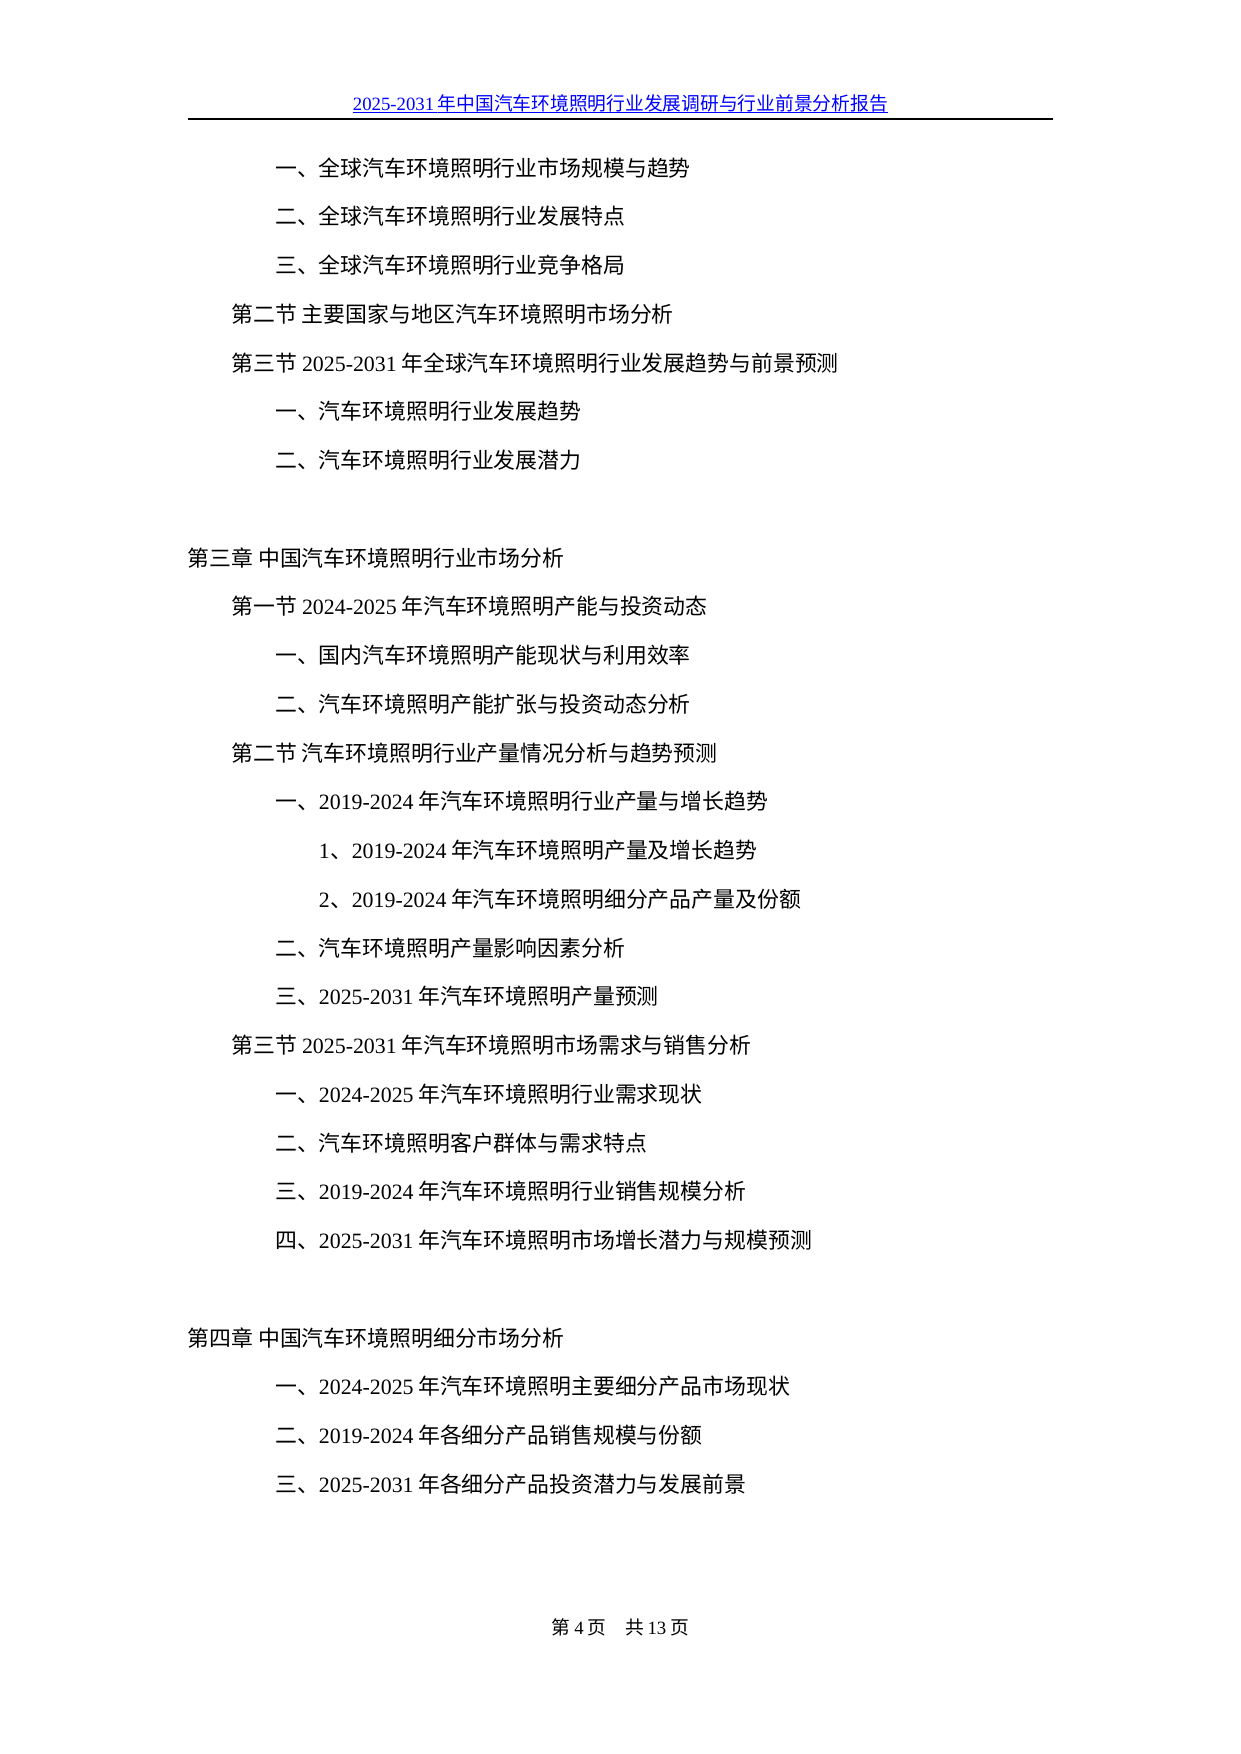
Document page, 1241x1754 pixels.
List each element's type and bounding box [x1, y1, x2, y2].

text [187, 150, 1053, 1499]
